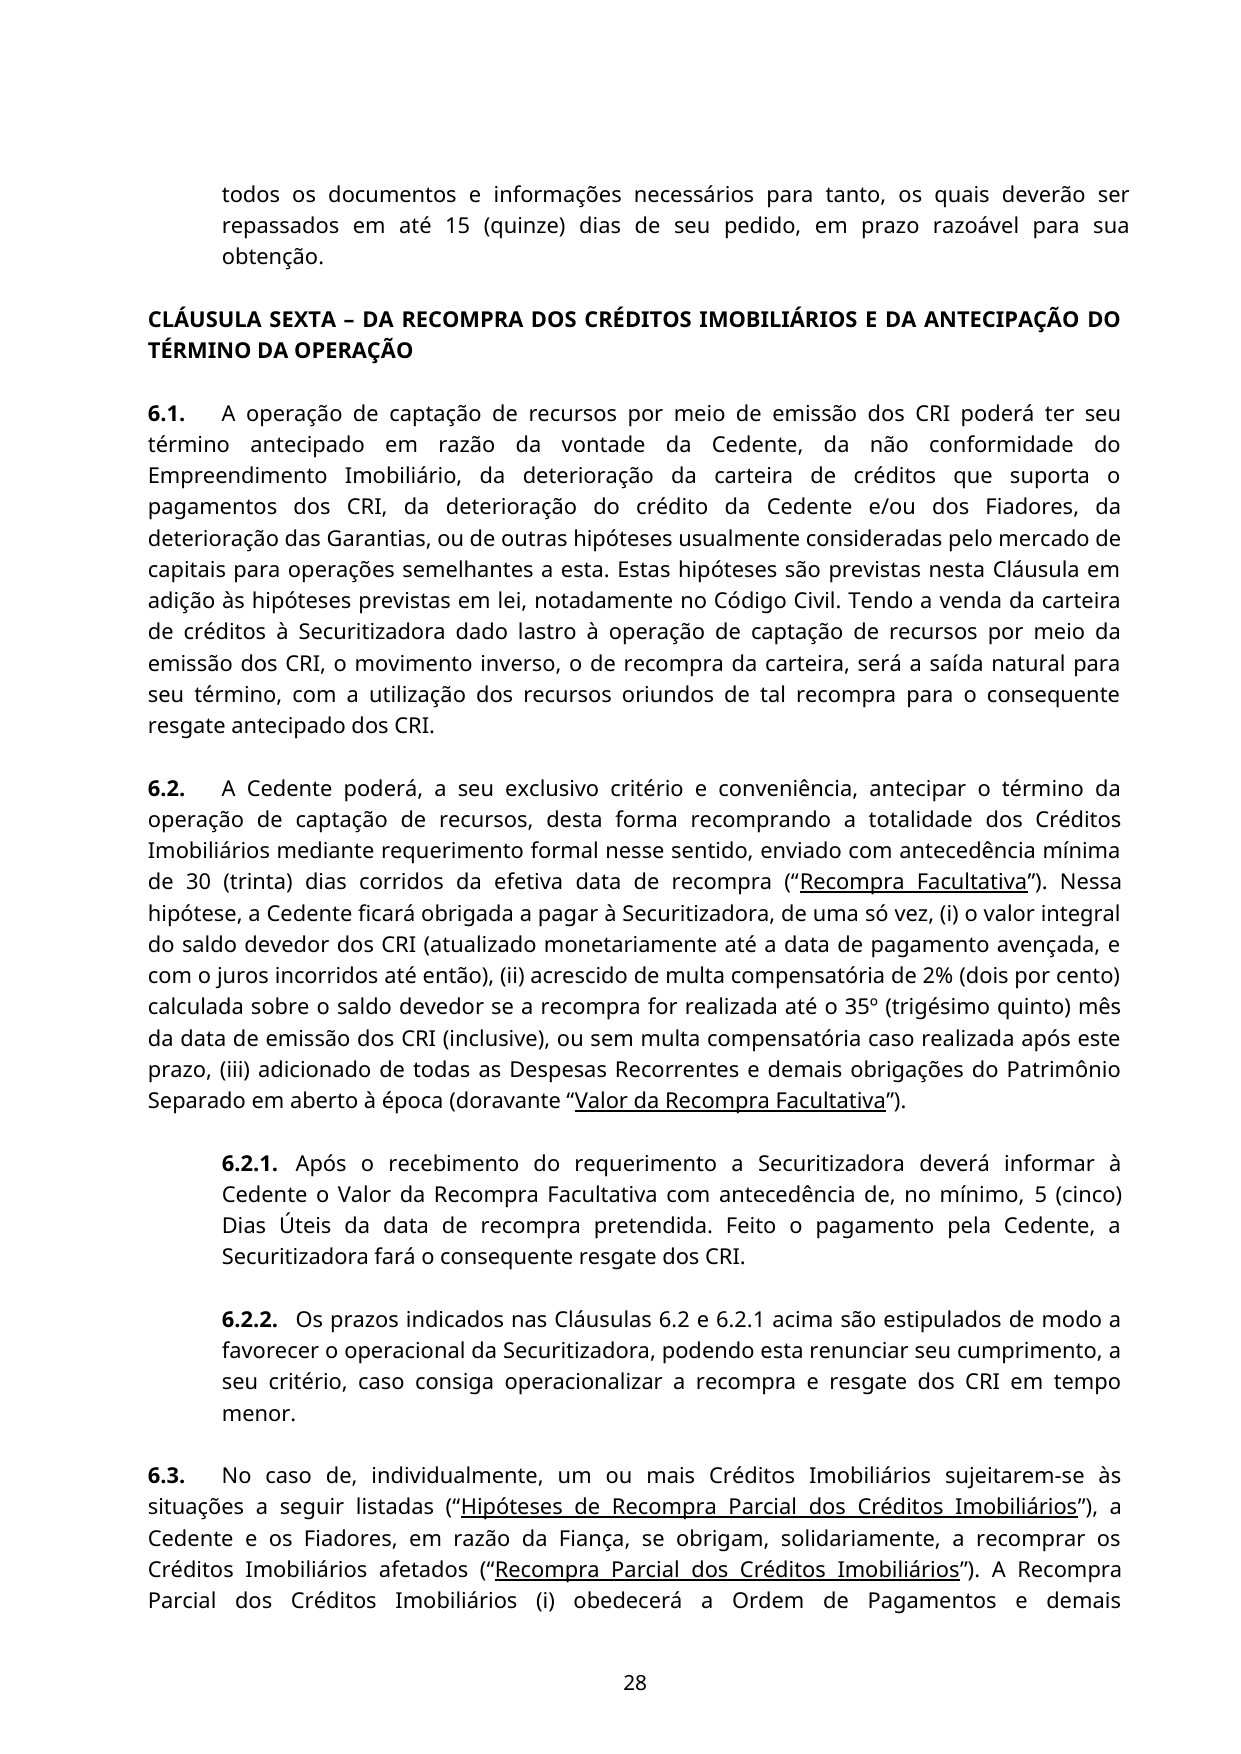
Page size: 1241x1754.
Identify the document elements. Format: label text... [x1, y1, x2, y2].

text CLÁUSULA SEXTA – DA RECOMPRA DOS CRÉDITOS IMOBILIÁRIOS E DA ANTECIPAÇÃO DO TÉRMINO DA OPERAÇÃO [148, 302, 1122, 365]
list A operação de captação de recursos por meio de emissão dos CRI poderá ter seu término antecipado em razão da vontade da Cedente, da não conformidade do Empreendimento Imobiliário, da deterioração da carteira de créditos que suporta o pagamentos dos CRI, da deterioração do crédito da Cedente e/ou dos Fiadores, da deterioração das Garantias, ou de outras hipóteses usualmente consideradas pelo mercado de capitais para operações semelhantes a esta. Estas hipóteses são previstas nesta Cláusula em adição às hipóteses previstas em lei, notadamente no Código Civil. Tendo a venda da carteira de créditos à Securitizadora dado lastro à operação de captação de recursos por meio da emissão dos CRI, o movimento inverso, o de recompra da carteira, será a saída natural para seu término, com a utilização dos recursos oriundos de tal recompra para o consequente resgate antecipado dos CRI. [148, 396, 1122, 740]
text 6.2.1. Após o recebimento do requerimento a Securitizadora deverá informar à Cedente o Valor da Recompra Facultativa com antecedência de, no mínimo, 5 (cinco) Dias Úteis da data de recompra pretendida. Feito o pagamento pela Cedente, a Securitizadora fará o consequente resgate dos CRI. [222, 1146, 1122, 1271]
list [148, 1458, 1122, 1615]
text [222, 177, 1131, 271]
list A Cedente poderá, a seu exclusivo critério e conveniência, antecipar o término da operação de captação de recursos, desta forma recomprando a totalidade dos Créditos Imobiliários mediante requerimento formal nesse sentido, enviado com antecedência mínima de 30 (trinta) dias corridos da efetiva data de recompra (“Recompra Facultativa”). Nessa hipótese, a Cedente ficará obrigada a pagar à Securitizadora, de uma só vez, (i) o valor integral do saldo devedor dos CRI (atualizado monetariamente até a data de pagamento avençada, e com o juros incorridos até então), (ii) acrescido de multa compensatória de 2% (dois por cento) calculada sobre o saldo devedor se a recompra for realizada até o 35º (trigésimo quinto) mês da data de emissão dos CRI (inclusive), ou sem multa compensatória caso realizada após este prazo, (iii) adicionado de todas as Despesas Recorrentes e demais obrigações do Patrimônio Separado em aberto à época (doravante “Valor da Recompra Facultativa”). [148, 771, 1122, 1115]
text 6.2.2. Os prazos indicados nas Cláusulas 6.2 e 6.2.1 acima são estipulados de modo a favorecer o operacional da Securitizadora, podendo esta renunciar seu cumprimento, a seu critério, caso consiga operacionalizar a recompra e resgate dos CRI em tempo menor. [222, 1302, 1122, 1427]
